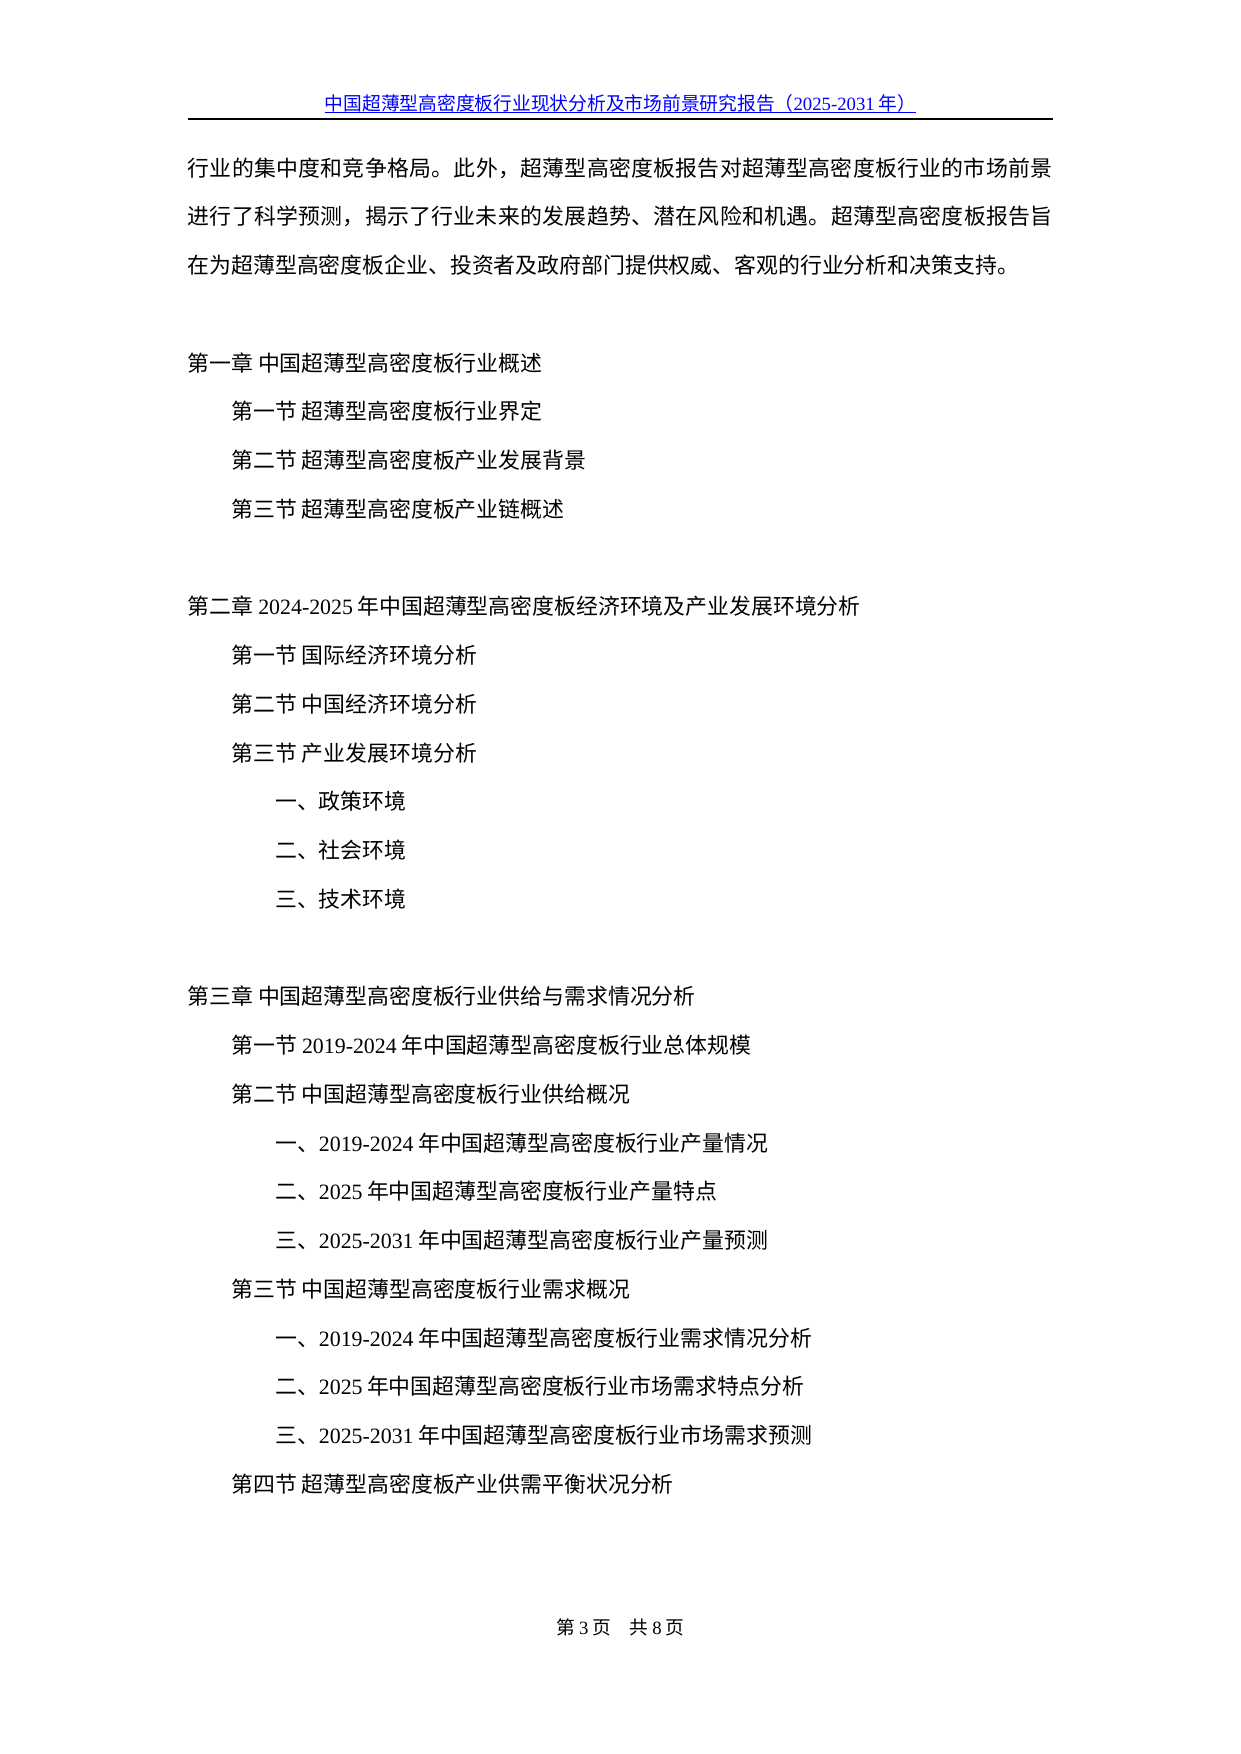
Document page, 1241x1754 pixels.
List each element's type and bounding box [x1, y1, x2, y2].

text [187, 150, 1053, 1499]
